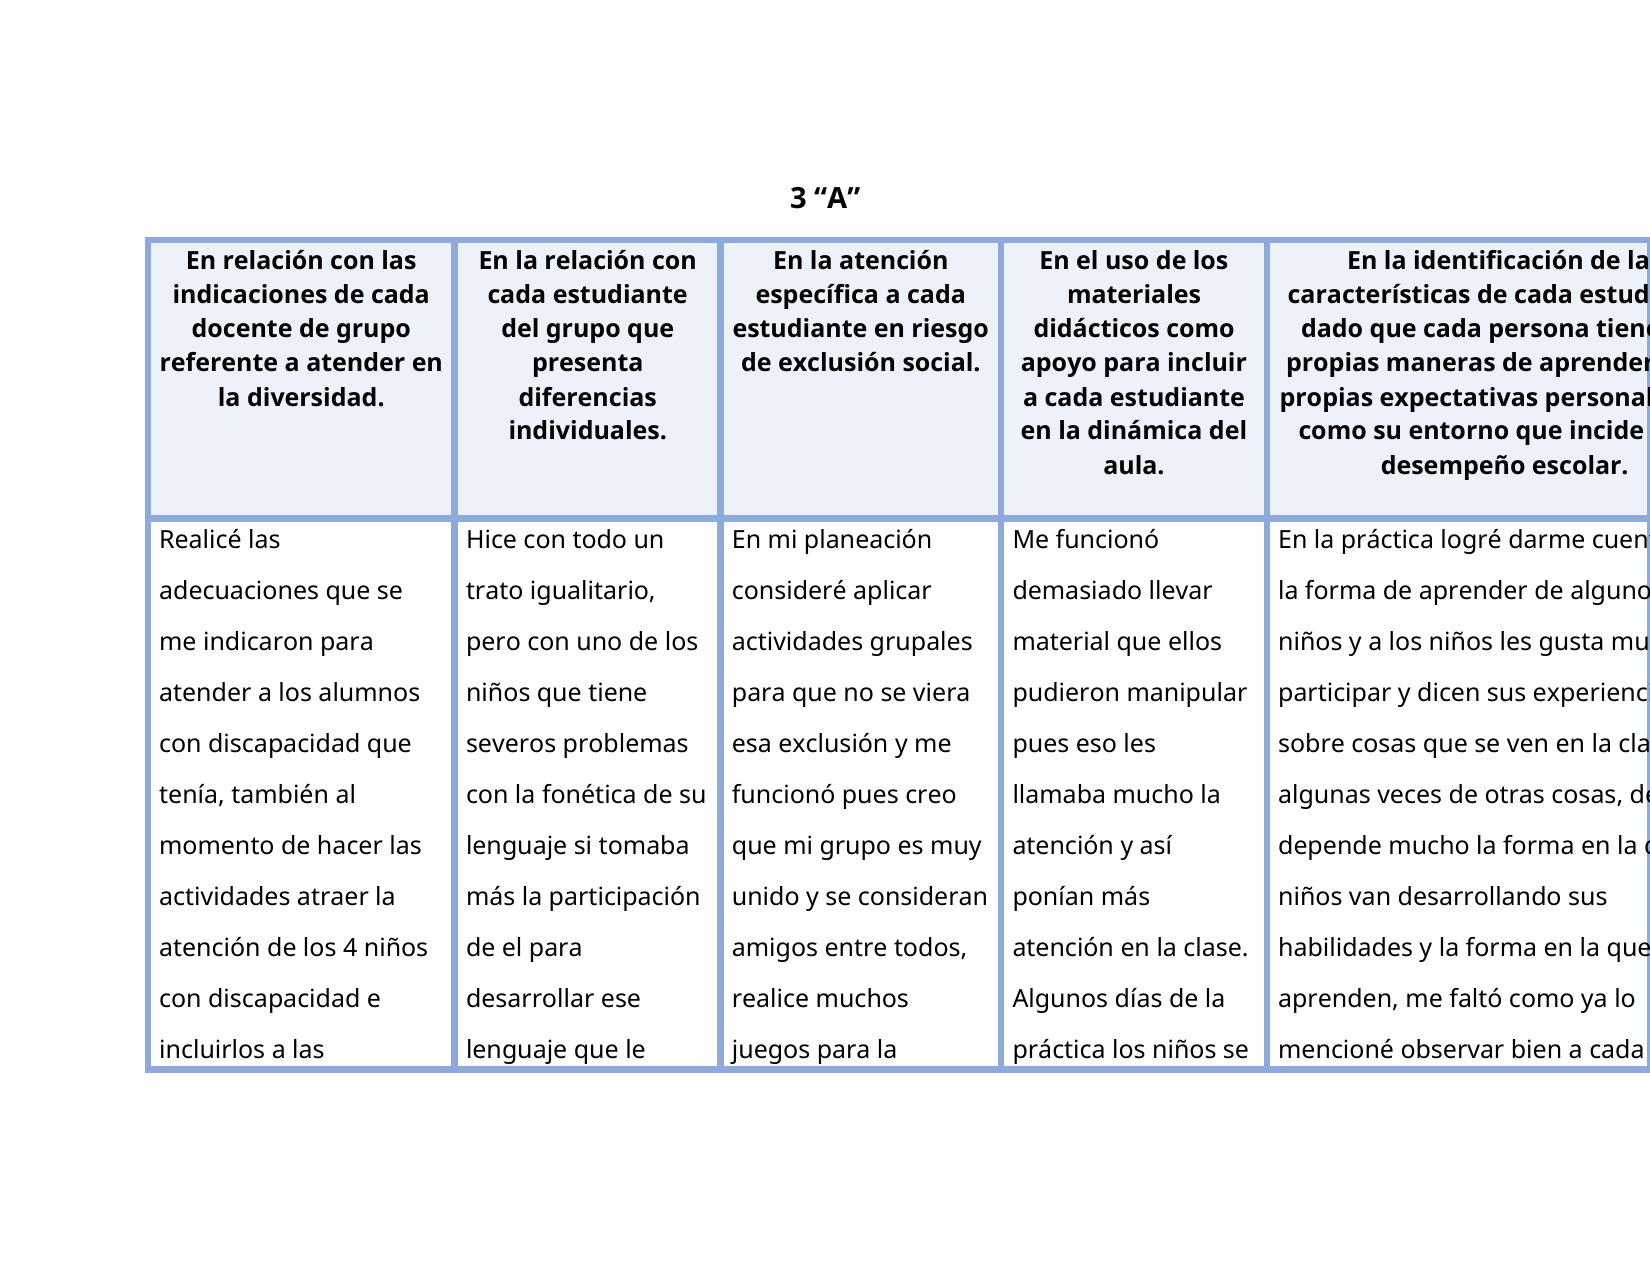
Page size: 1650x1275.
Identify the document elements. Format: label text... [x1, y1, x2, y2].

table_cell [1004, 522, 1264, 1066]
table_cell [458, 522, 717, 1066]
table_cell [724, 522, 998, 1066]
table_header En relación con las indicaciones de cada docente de grupo referente a atender en la diversidad. [151, 243, 451, 515]
table_header En la atención específica a cada estudiante en riesgo de exclusión social. [724, 243, 998, 515]
table_header En el uso de los materiales didácticos como apoyo para incluir a cada estudiante en la dinámica del aula. [1004, 243, 1264, 515]
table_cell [151, 522, 451, 1066]
table_header En la relación con cada estudiante del grupo que presenta diferencias individuales. [458, 243, 717, 515]
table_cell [1270, 522, 1647, 1066]
table_header En la identificación de las características de cada estudiante, dado que cada persona tiene sus propias maneras de aprender y sus propias expectativas personales, así como su entorno que incide en el desempeño escolar. [1270, 243, 1647, 515]
